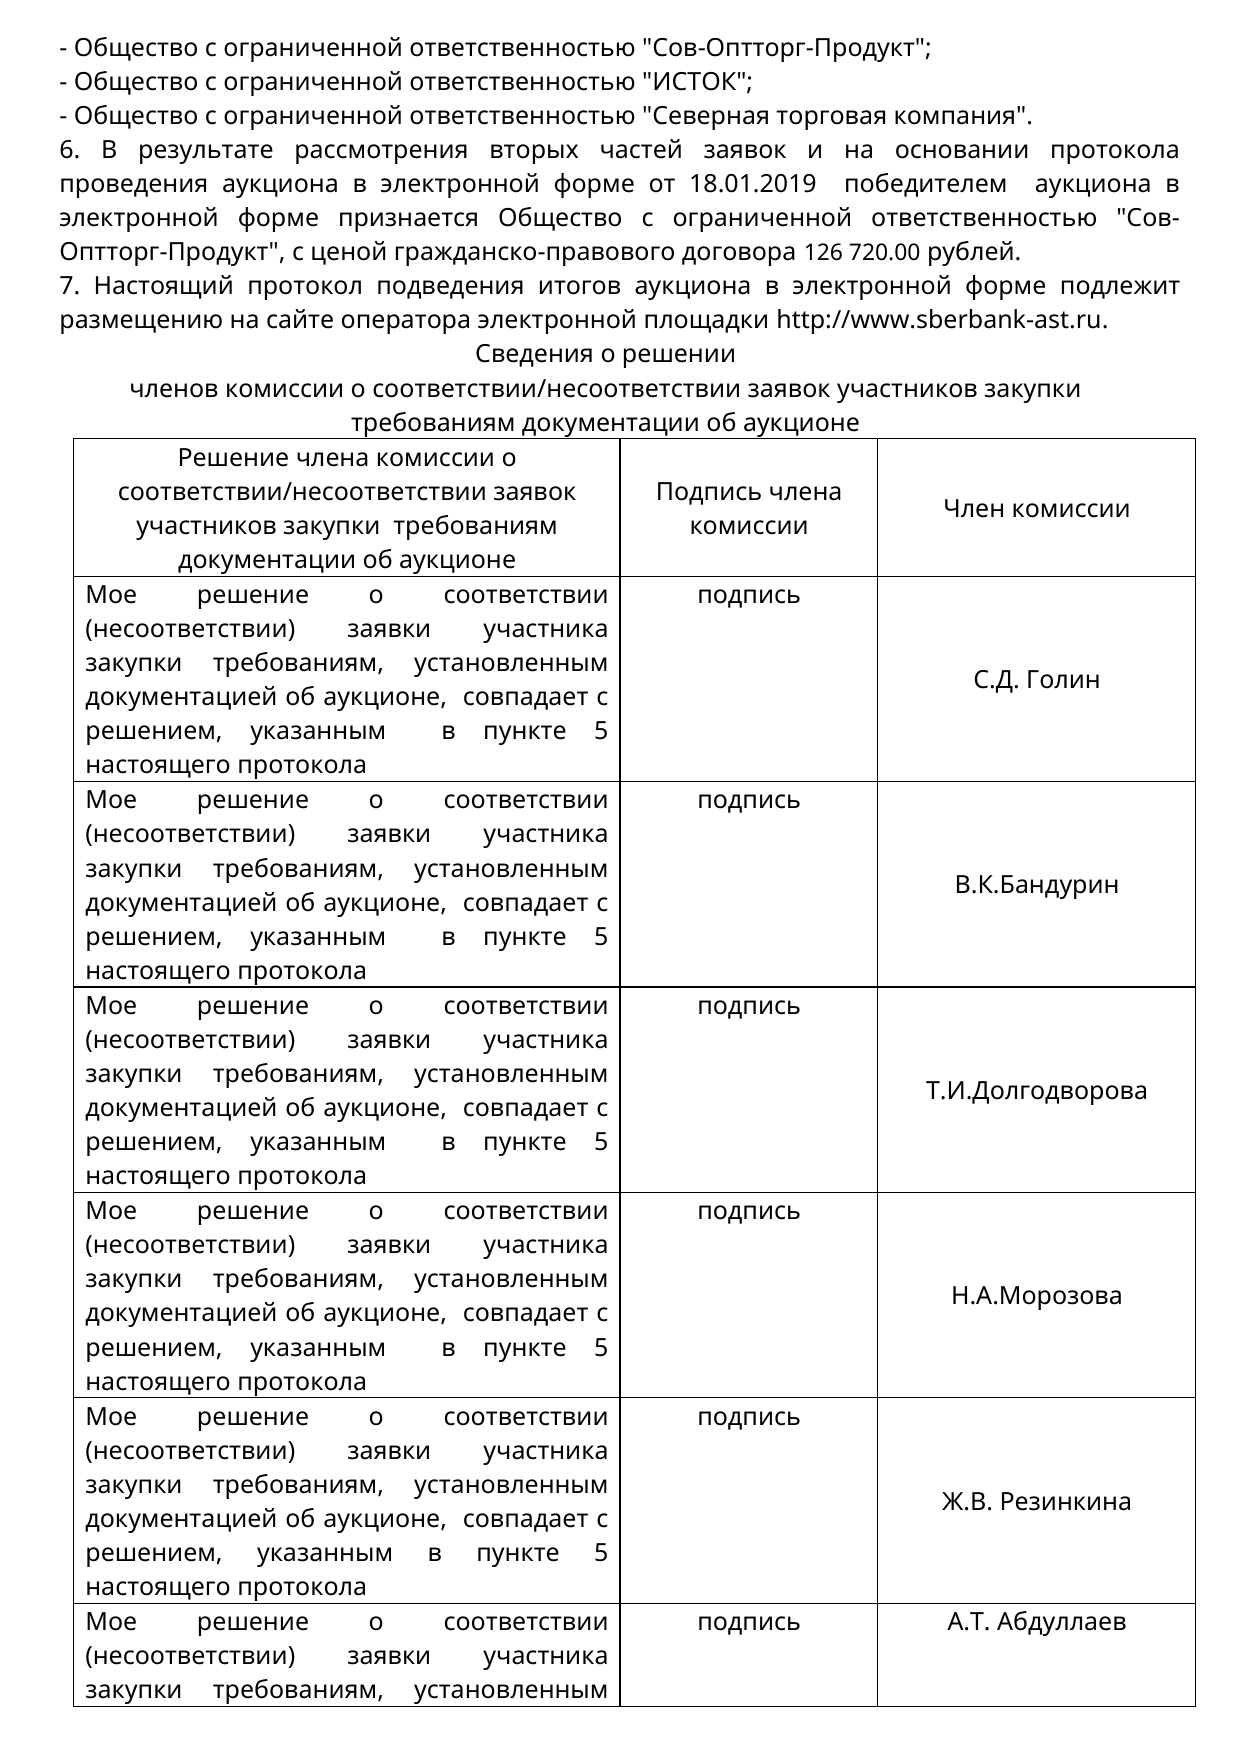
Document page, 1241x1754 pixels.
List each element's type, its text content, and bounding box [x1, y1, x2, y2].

table_cell С.Д. Голин [878, 577, 1195, 781]
table_cell Т.И.Долгодворова [878, 988, 1195, 1192]
table_header Подпись члена комиссии [621, 439, 877, 576]
text - Общество с ограниченной ответственностью "ИСТОК"; [59, 64, 1181, 98]
table_header Член комиссии [878, 439, 1195, 576]
table_header Решение члена комиссии о соответствии/несоответствии заявок участников закупки требованиям документации об аукционе [74, 439, 619, 576]
table_cell подпись [621, 577, 877, 781]
text 6. В результате рассмотрения вторых частей заявок и на основании протокола проведения аукциона в электронной форме от 18.01.2019 победителем аукциона в электронной форме признается Общество с ограниченной ответственностью "Сов-Оптторг-Продукт", с ценой гражданско-правового договора 126 720.00 рублей. [59, 132, 1181, 268]
table_cell Н.А.Морозова [878, 1193, 1195, 1397]
text 7. Настоящий протокол подведения итогов аукциона в электронной форме подлежит размещению на сайте оператора электронной площадки http://www.sberbank-ast.ru. [59, 268, 1181, 336]
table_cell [74, 1604, 619, 1706]
table_cell подпись [621, 1604, 877, 1706]
table_cell подпись [621, 782, 877, 986]
table_cell А.Т. Абдуллаев [878, 1604, 1195, 1706]
text требованиям документации об аукционе [29, 404, 1181, 438]
table_cell Ж.В. Резинкина [878, 1398, 1195, 1603]
text Сведения о решении [29, 336, 1181, 370]
table_cell В.К.Бандурин [878, 782, 1195, 986]
table_cell подпись [621, 988, 877, 1192]
text членов комиссии о соответствии/несоответствии заявок участников закупки [29, 370, 1181, 404]
table_cell подпись [621, 1193, 877, 1397]
text - Общество с ограниченной ответственностью "Сов-Оптторг-Продукт"; [59, 29, 1181, 64]
table_cell подпись [621, 1398, 877, 1603]
text - Общество с ограниченной ответственностью "Северная торговая компания". [59, 98, 1181, 132]
